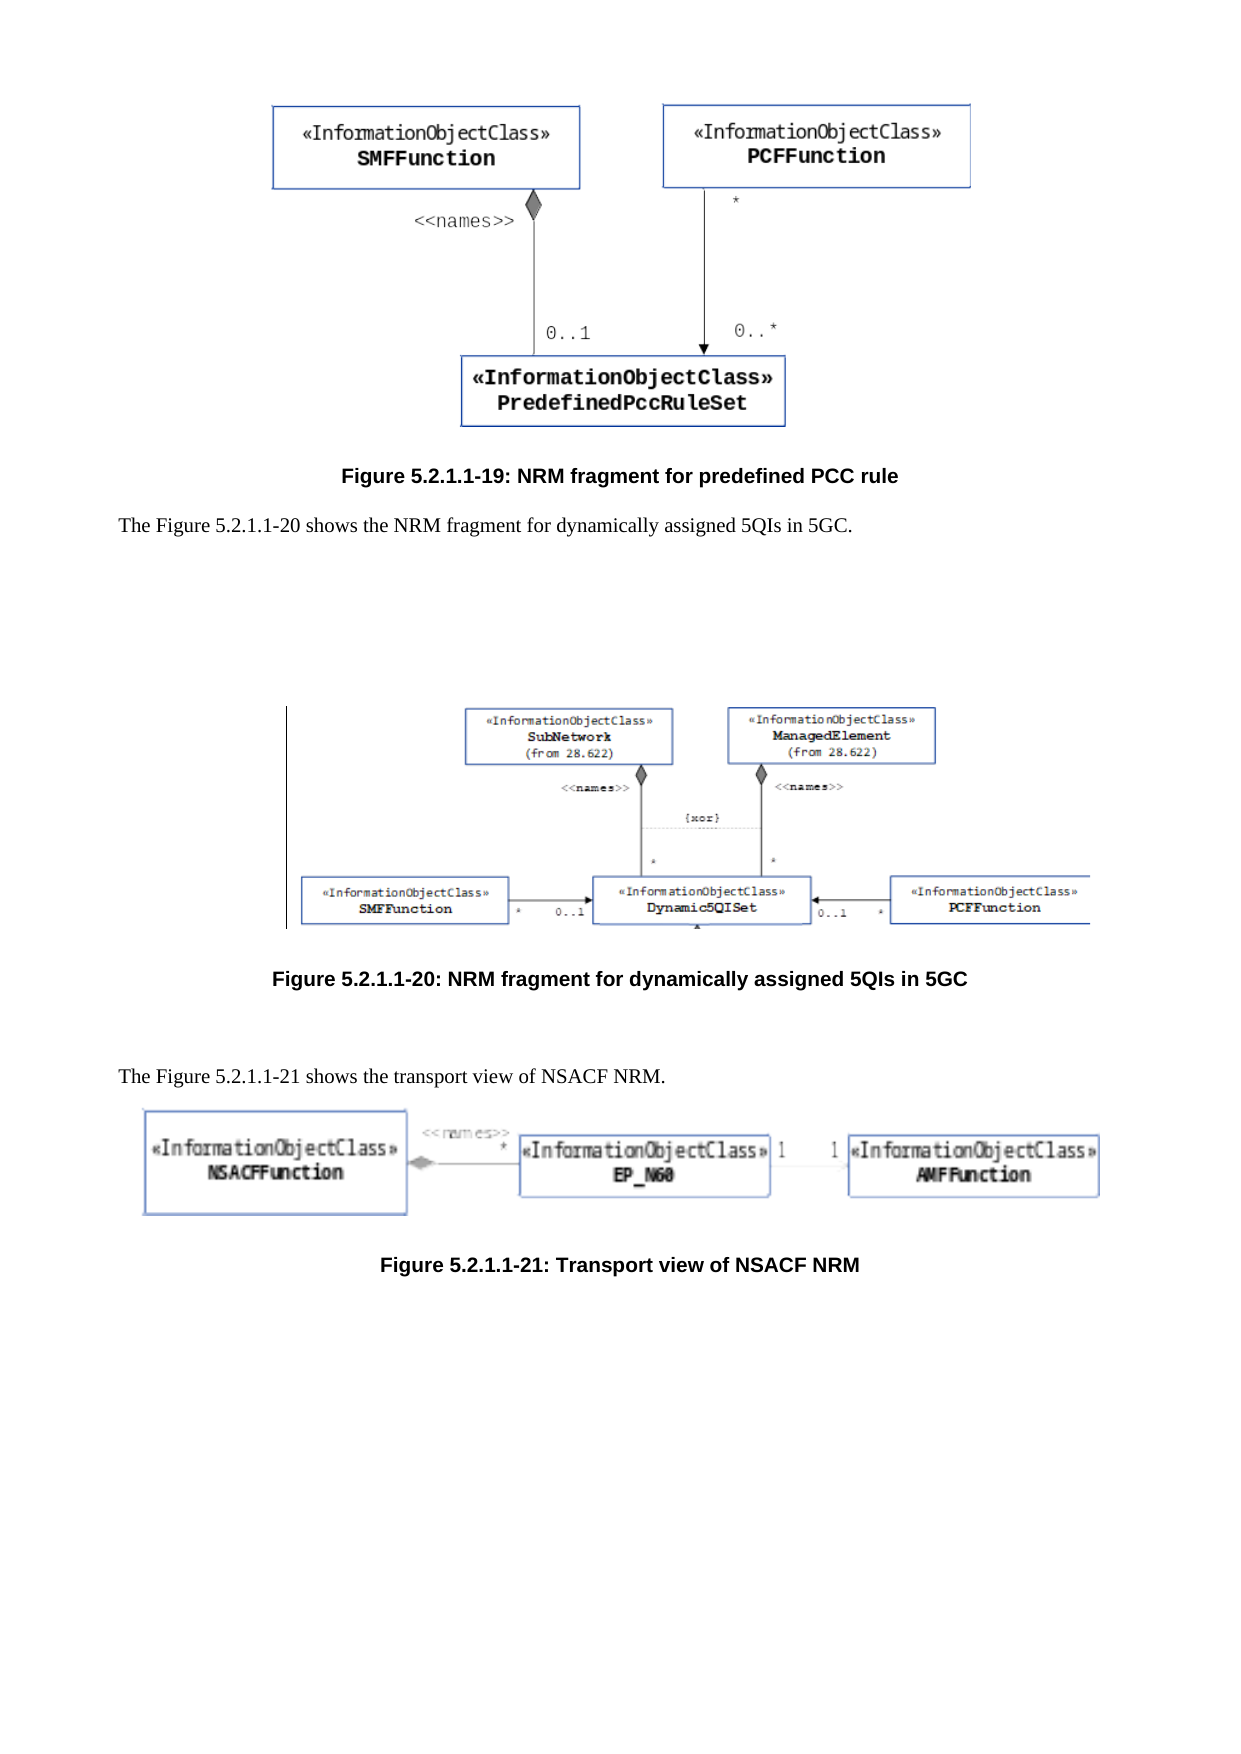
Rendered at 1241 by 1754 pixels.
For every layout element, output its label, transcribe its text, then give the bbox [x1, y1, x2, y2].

text The Figure 5.2.1.1-21 shows the transport view of NSACF NRM. [118, 1064, 1122, 1088]
text The Figure 5.2.1.1-20 shows the NRM fragment for dynamically assigned 5QIs in 5GC. [118, 513, 1122, 537]
text Figure 5.2.1.1-21: Transport view of NSACF NRM [118, 1253, 1122, 1277]
text Figure 5.2.1.1-20: NRM fragment for dynamically assigned 5QIs in 5GC [118, 966, 1122, 990]
text Figure 5.2.1.1-19: NRM fragment for predefined PCC rule [118, 464, 1122, 488]
